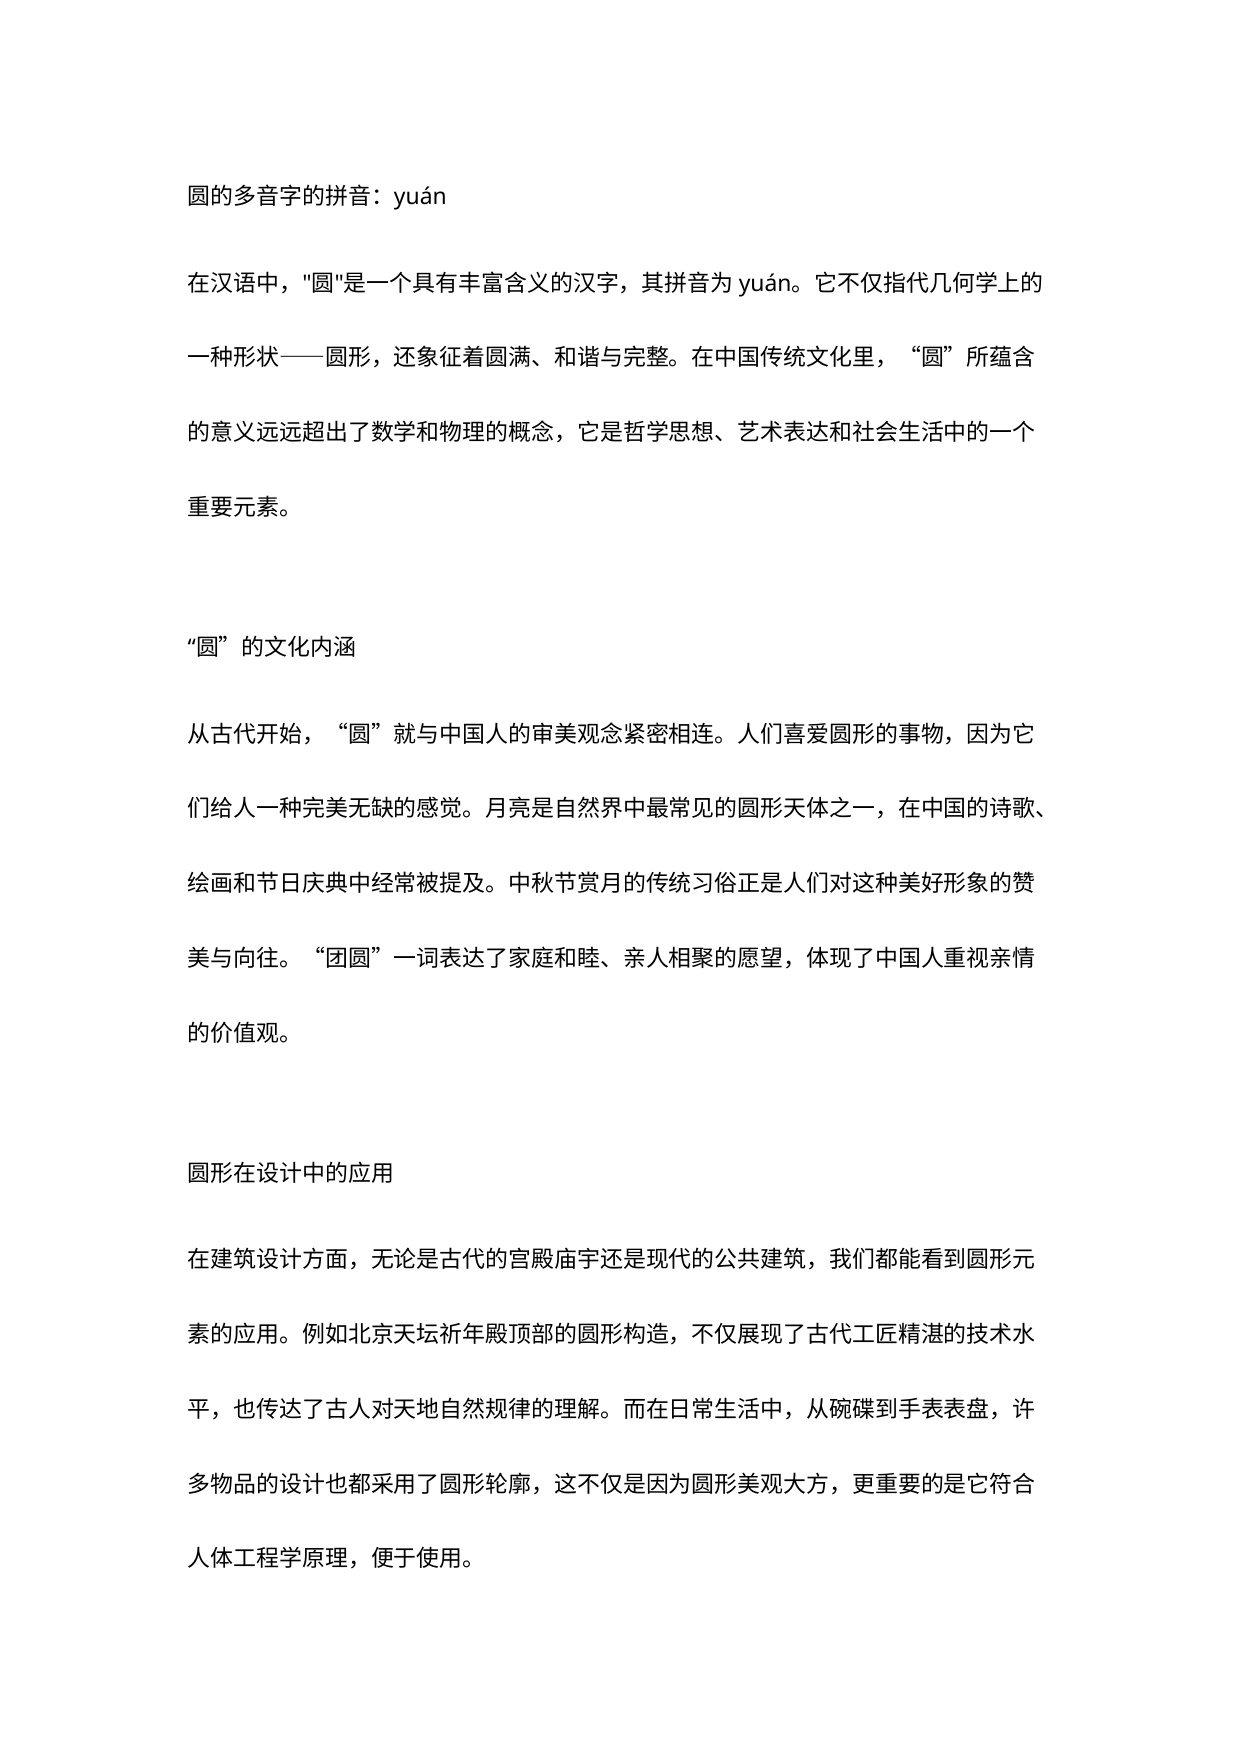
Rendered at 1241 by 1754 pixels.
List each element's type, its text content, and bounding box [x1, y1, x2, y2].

text 圆的多音字的拼音：yuán [187, 162, 1053, 227]
text “圆”的文化内涵 [187, 613, 1053, 678]
text 在建筑设计方面，无论是古代的宫殿庙宇还是现代的公共建筑，我们都能看到圆形元素的应用。例如北京天坛祈年殿顶部的圆形构造，不仅展现了古代工匠精湛的技术水平，也传达了古人对天地自然规律的理解。而在日常生活中，从碗碟到手表表盘，许多物品的设计也都采用了圆形轮廓，这不仅是因为圆形美观大方，更重要的是它符合人体工程学原理，便于使用。 [187, 1226, 1053, 1589]
text 在汉语中，"圆"是一个具有丰富含义的汉字，其拼音为 yuán。它不仅指代几何学上的一种形状——圆形，还象征着圆满、和谐与完整。在中国传统文化里，“圆”所蕴含的意义远远超出了数学和物理的概念，它是哲学思想、艺术表达和社会生活中的一个重要元素。 [187, 249, 1053, 538]
text 从古代开始，“圆”就与中国人的审美观念紧密相连。人们喜爱圆形的事物，因为它们给人一种完美无缺的感觉。月亮是自然界中最常见的圆形天体之一，在中国的诗歌、绘画和节日庆典中经常被提及。中秋节赏月的传统习俗正是人们对这种美好形象的赞美与向往。“团圆”一词表达了家庭和睦、亲人相聚的愿望，体现了中国人重视亲情的价值观。 [187, 700, 1053, 1063]
text 圆形在设计中的应用 [187, 1139, 1053, 1204]
